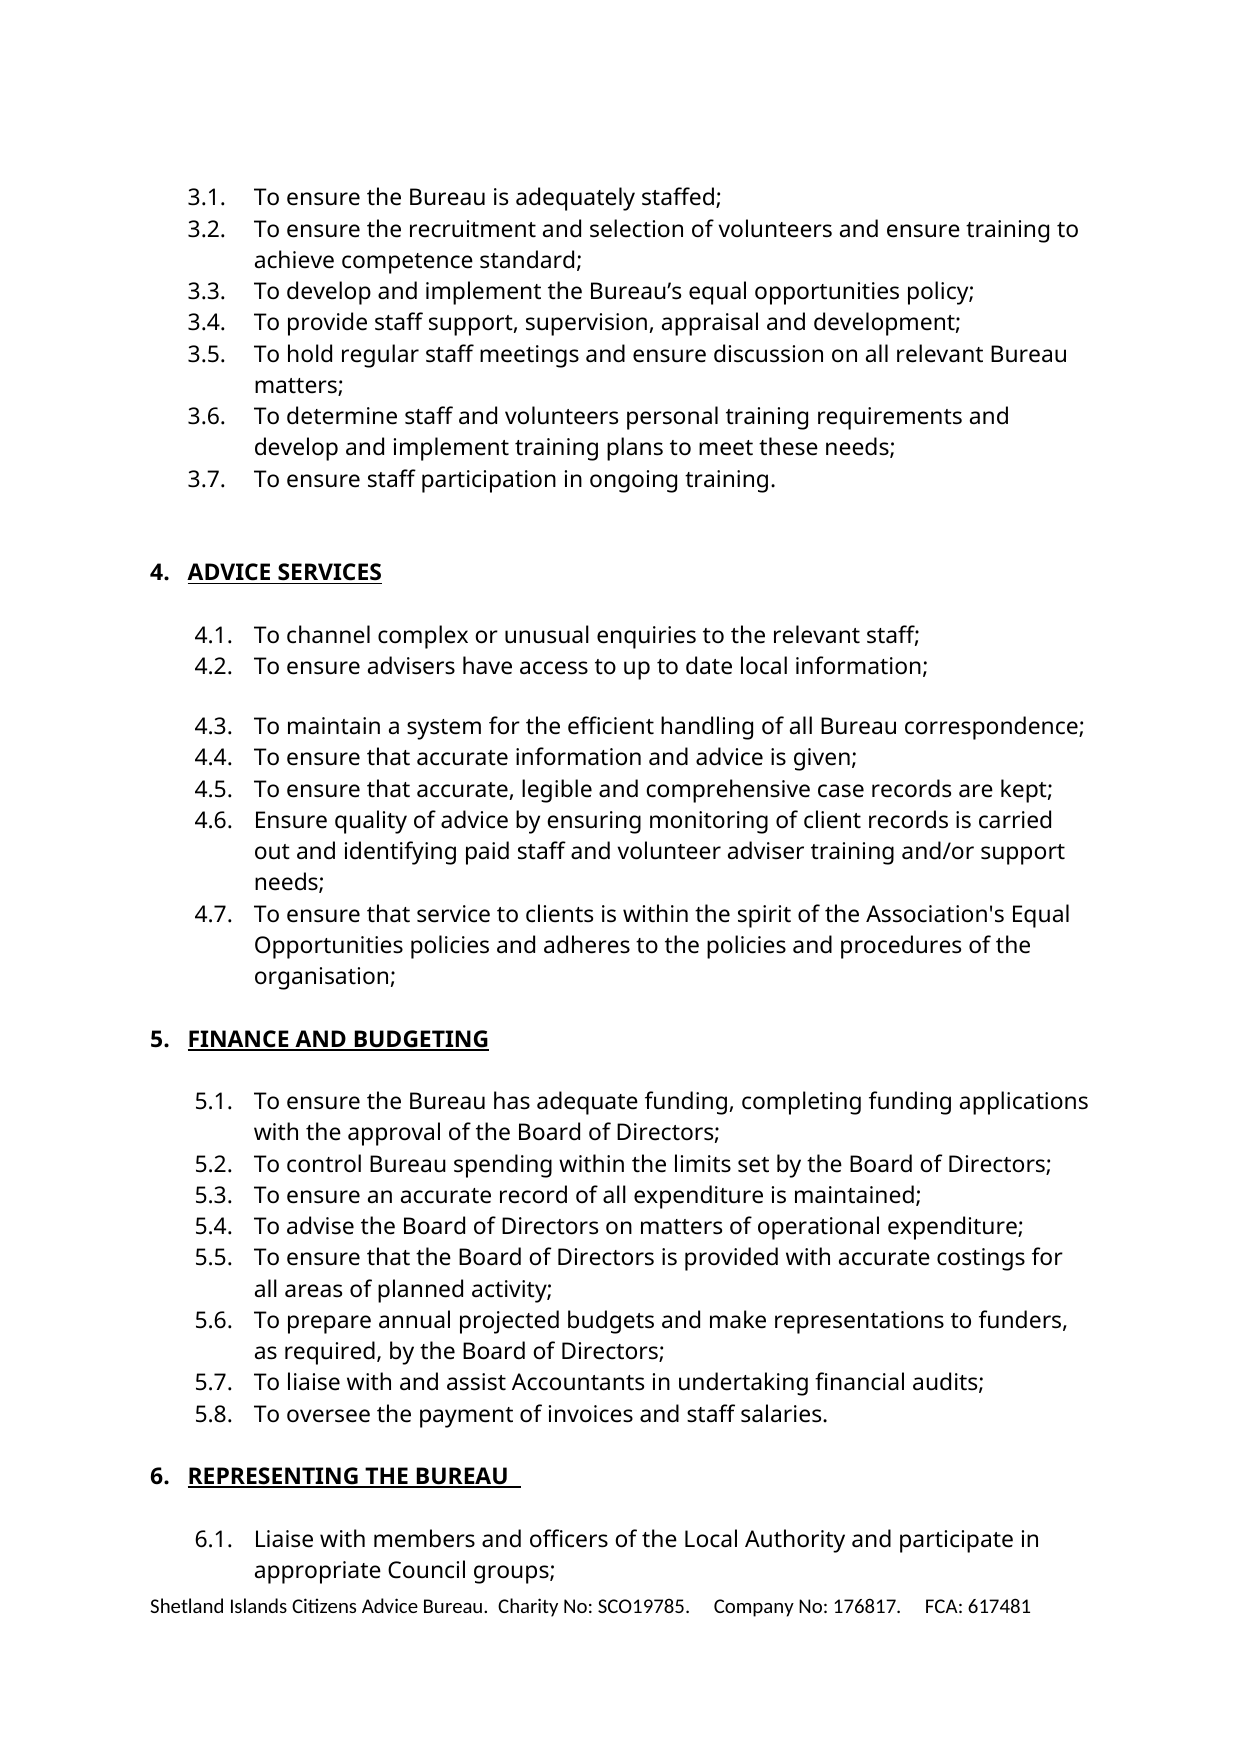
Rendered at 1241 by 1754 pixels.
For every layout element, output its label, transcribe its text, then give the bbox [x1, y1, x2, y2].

list To develop and implement the Bureau’s equal opportunities policy; [187, 275, 1090, 306]
list To ensure the Bureau is adequately staffed; [187, 181, 1090, 212]
list To ensure that accurate, legible and comprehensive case records are kept; [194, 772, 1090, 804]
list To channel complex or unusual enquiries to the relevant staff; [194, 619, 1090, 650]
list To ensure that accurate information and advice is given; [194, 741, 1090, 772]
list To provide staff support, supervision, appraisal and development; [187, 306, 1090, 337]
list To liaise with and assist Accountants in undertaking financial audits; [194, 1366, 1090, 1397]
list To ensure that the Board of Directors is provided with accurate costings for all areas of planned activity; [194, 1241, 1090, 1304]
list To control Bureau spending within the limits set by the Board of Directors; [194, 1147, 1090, 1179]
list To ensure advisers have access to up to date local information; [194, 650, 1090, 710]
list REPRESENTING THE BUREAU [150, 1460, 1090, 1491]
list To advise the Board of Directors on matters of operational expenditure; [194, 1210, 1090, 1241]
list To ensure the Bureau has adequate funding, completing funding applications with the approval of the Board of Directors; [194, 1085, 1090, 1147]
list To prepare annual projected budgets and make representations to funders, as required, by the Board of Directors; [194, 1304, 1090, 1366]
list To maintain a system for the efficient handling of all Bureau correspondence; [194, 710, 1090, 741]
list To ensure an accurate record of all expenditure is maintained; [194, 1179, 1090, 1210]
list ADVICE SERVICES [150, 556, 1090, 587]
list To ensure that service to clients is within the spirit of the Association's Equal Opportunities policies and adheres to the policies and procedures of the organisation; [194, 897, 1090, 991]
list FINANCE AND BUDGETING [150, 1022, 1090, 1054]
list Ensure quality of advice by ensuring monitoring of client records is carried out and identifying paid staff and volunteer adviser training and/or support needs; [194, 804, 1090, 897]
list To ensure staff participation in ongoing training. [187, 462, 1090, 494]
list To determine staff and volunteers personal training requirements and develop and implement training plans to meet these needs; [187, 400, 1090, 462]
list To oversee the payment of invoices and staff salaries. [194, 1397, 1090, 1429]
list To hold regular staff meetings and ensure discussion on all relevant Bureau matters; [187, 337, 1090, 400]
list Liaise with members and officers of the Local Authority and participate in appropriate Council groups; [194, 1522, 1090, 1585]
list To ensure the recruitment and selection of volunteers and ensure training to achieve competence standard; [187, 212, 1090, 275]
